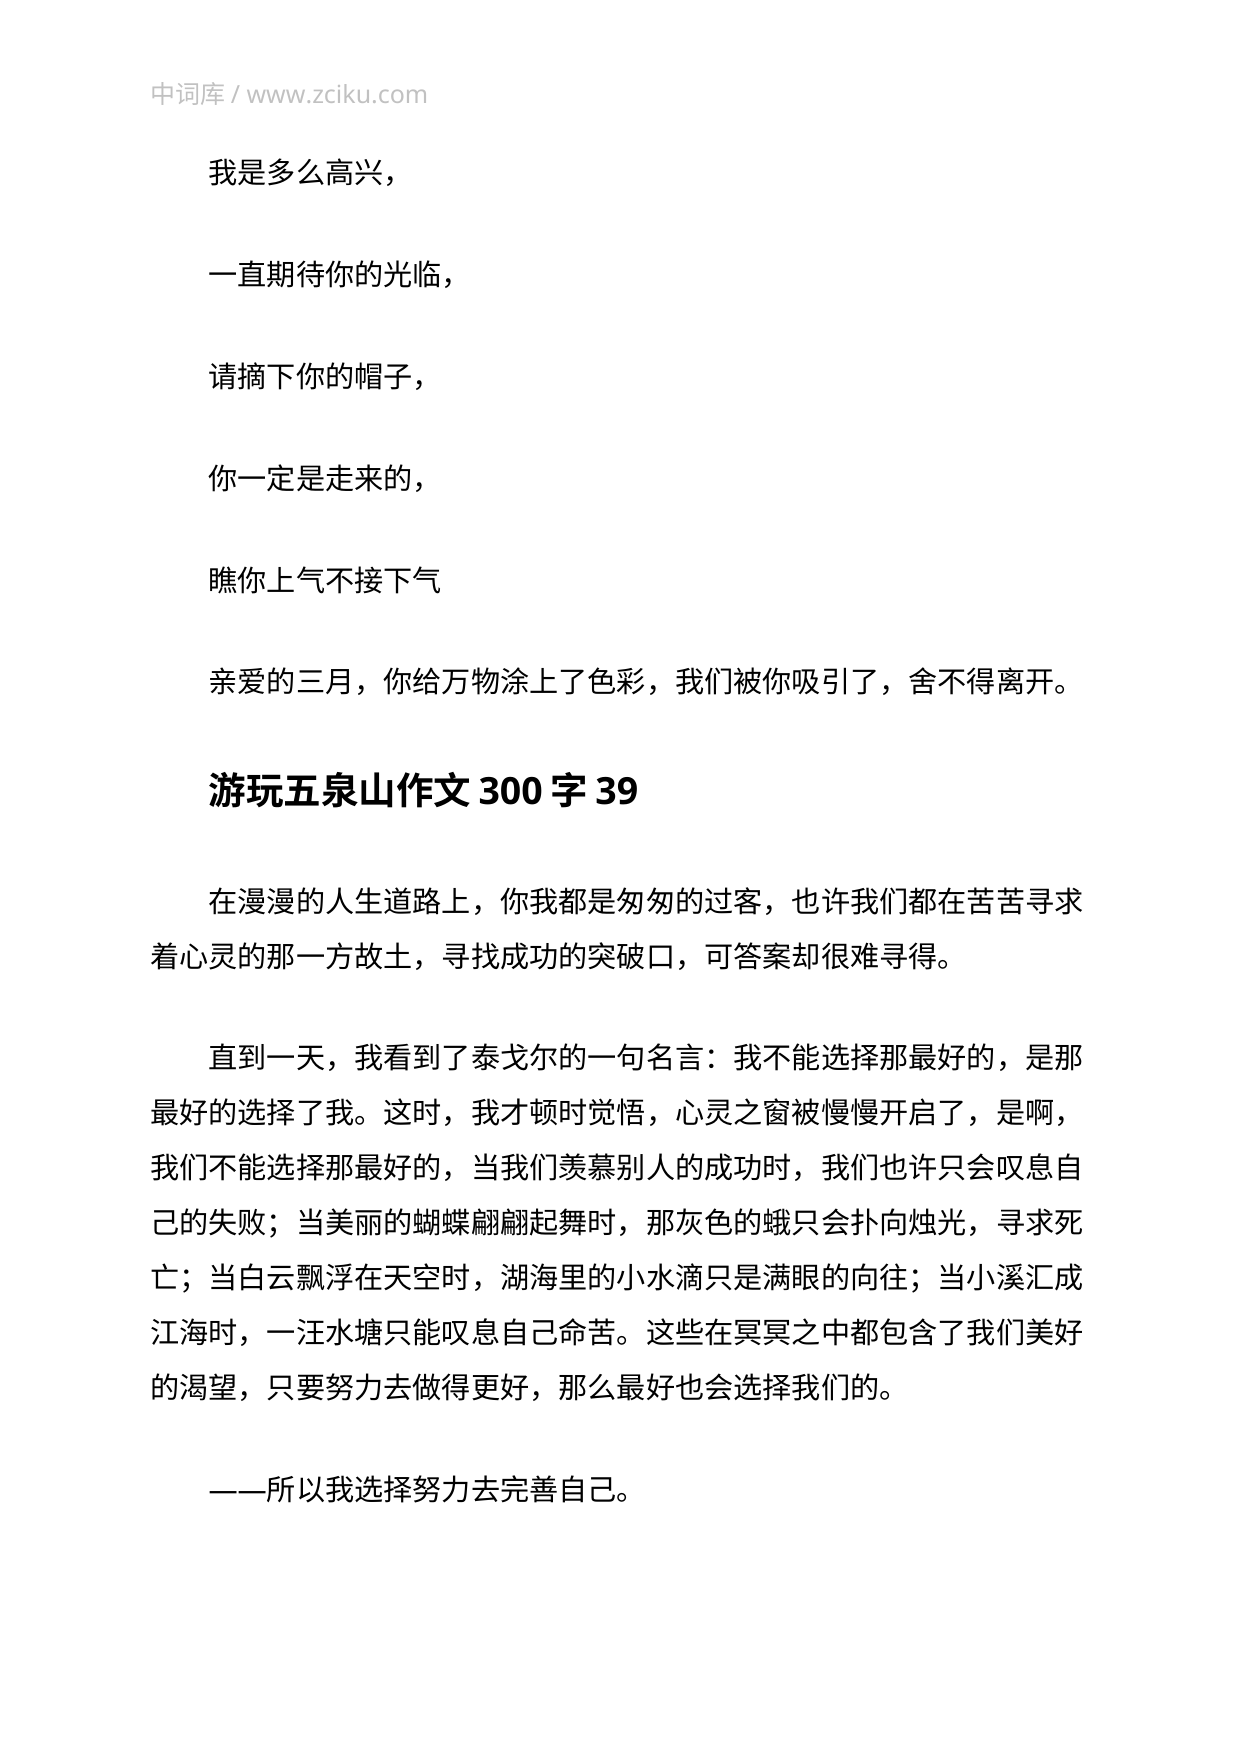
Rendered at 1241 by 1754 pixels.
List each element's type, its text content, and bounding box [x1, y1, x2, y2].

text ——所以我选择努力去完善自己。 [150, 1466, 1090, 1508]
text 我是多么高兴， [150, 150, 1090, 192]
text 游玩五泉山作文300字39 [150, 761, 1090, 815]
text 一直期待你的光临， [150, 252, 1090, 294]
text 亲爱的三月，你给万物涂上了色彩，我们被你吸引了，舍不得离开。 [150, 659, 1090, 701]
text 请摘下你的帽子， [150, 353, 1090, 396]
text 直到一天，我看到了泰戈尔的一句名言：我不能选择那最好的，是那最好的选择了我。这时，我才顿时觉悟，心灵之窗被慢慢开启了，是啊，我们不能选择那最好的，当我们羡慕别人的成功时，我们也许只会叹息自己的失败；当美丽的蝴蝶翩翩起舞时，那灰色的蛾只会扑向烛光，寻求死亡；当白云飘浮在天空时，湖海里的小水滴只是满眼的向往；当小溪汇成江海时，一汪水塘只能叹息自己命苦。这些在冥冥之中都包含了我们美好的渴望，只要努力去做得更好，那么最好也会选择我们的。 [150, 1035, 1090, 1407]
text 你一定是走来的， [150, 455, 1090, 498]
text 在漫漫的人生道路上，你我都是匆匆的过客，也许我们都在苦苦寻求着心灵的那一方故土，寻找成功的突破口，可答案却很难寻得。 [150, 878, 1090, 975]
text 瞧你上气不接下气 [150, 557, 1090, 599]
